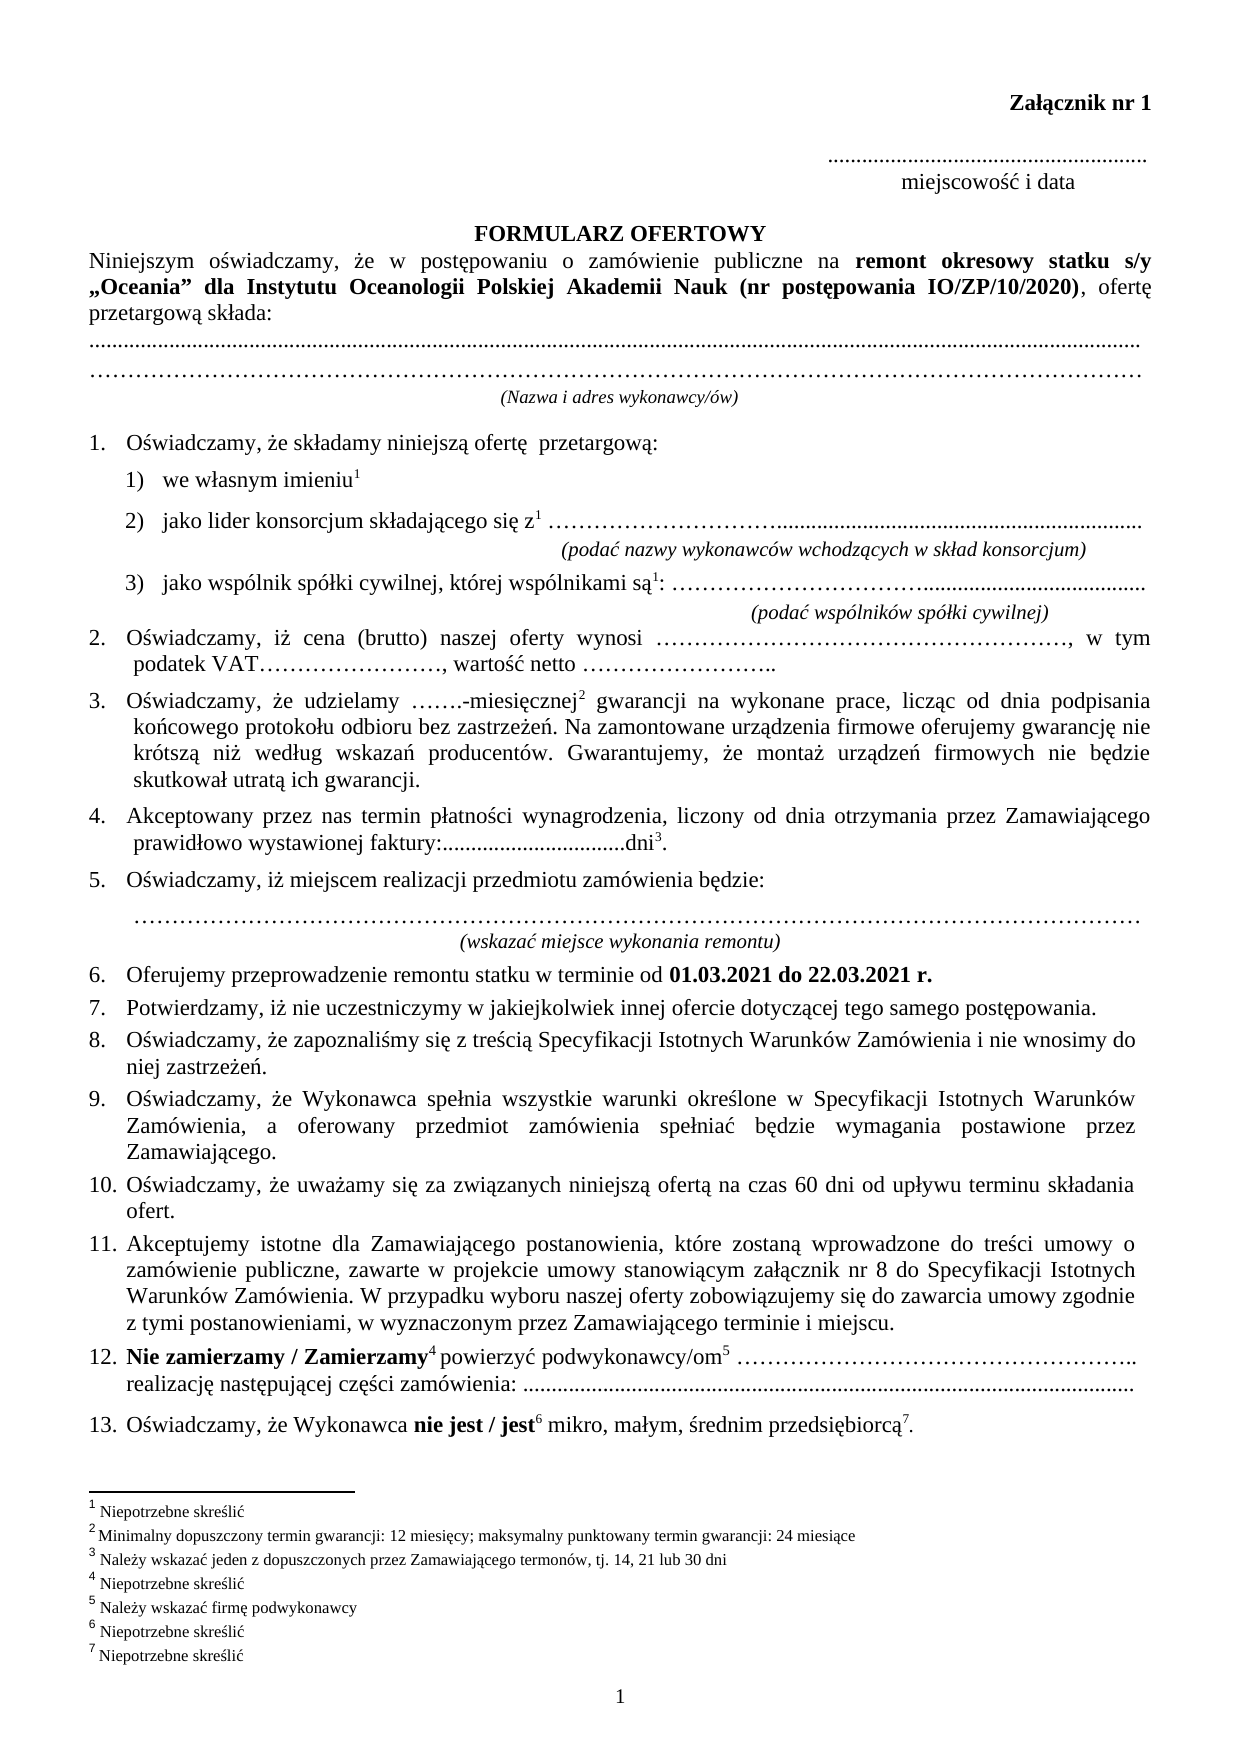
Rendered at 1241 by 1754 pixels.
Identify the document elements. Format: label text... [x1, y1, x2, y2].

text Załącznik nr 1 [89, 89, 1152, 115]
list Akceptujemy istotne dla Zamawiającego postanowienia, które zostaną wprowadzone do treści umowy o zamówienie publiczne, zawarte w projekcie umowy stanowiącym załącznik nr 8 do Specyfikacji Istotnych Warunków Zamówienia. W przypadku wyboru naszej oferty zobowiązujemy się do zawarcia umowy zgodnie z tymi postanowieniami, w wyznaczonym przez Zamawiającego terminie i miejscu. [89, 1230, 1137, 1335]
list we własnym imieniu [125, 466, 1152, 492]
text (podać nazwy wykonawców wchodzących w skład konsorcjum) [561, 537, 1152, 561]
text ........................................................................................................................................................................................ [89, 326, 1152, 352]
text ........................................................ [89, 141, 1152, 168]
text (podać wspólników spółki cywilnej) [650, 599, 1152, 624]
list Akceptowany przez nas termin płatności wynagrodzenia, liczony od dnia otrzymania przez Zamawiającego prawidłowo wystawionej faktury:................................dni. [89, 803, 1152, 855]
list Potwierdzamy, iż nie uczestniczymy w jakiejkolwiek innej ofercie dotyczącej tego samego postępowania. [89, 994, 1137, 1020]
list Oświadczamy, że udzielamy …….-miesięcznej gwarancji na wykonane prace, licząc od dnia podpisania końcowego protokołu odbioru bez zastrzeżeń. Na zamontowane urządzenia firmowe oferujemy gwarancję nie krótszą niż według wskazań producentów. Gwarantujemy, że montaż urządzeń firmowych nie będzie skutkował utratą ich gwarancji. [89, 687, 1152, 792]
subtitle miejscowość i data [89, 168, 1152, 194]
subtitle FORMULARZ OFERTOWY [89, 220, 1152, 247]
list jako lider konsorcjum składającego się z1 …………………………................................................................ [125, 507, 1152, 533]
text (wskazać miejsce wykonania remontu) [89, 929, 1152, 953]
text ………………………………………………………………………………………………………………………… [89, 356, 1152, 382]
list Oświadczamy, że Wykonawca nie jest / jest mikro, małym, średnim przedsiębiorcą. [89, 1411, 1137, 1437]
list Oświadczamy, że Wykonawca spełnia wszystkie warunki określone w Specyfikacji Istotnych Warunków Zamówienia, a oferowany przedmiot zamówienia spełniać będzie wymagania postawione przez Zamawiającego. [89, 1085, 1137, 1164]
text …………………………………………………………………………………………………………………… [133, 902, 1152, 929]
list Oświadczamy, że zapoznaliśmy się z treścią Specyfikacji Istotnych Warunków Zamówienia i nie wnosimy do niej zastrzeżeń. [89, 1026, 1137, 1079]
text (Nazwa i adres wykonawcy/ów) [89, 386, 1152, 408]
list Oświadczamy, że składamy niniejszą ofertę przetargową: [89, 429, 1152, 456]
list Oświadczamy, iż cena (brutto) naszej oferty wynosi ………………………………………………, w tym podatek VAT……………………, wartość netto …………………….. [89, 624, 1152, 676]
list jako wspólnik spółki cywilnej, której wspólnikami są1: ……………………………....................................... [125, 569, 1152, 596]
list Oświadczamy, że uważamy się za związanych niniejszą ofertą na czas 60 dni od upływu terminu składania ofert. [89, 1171, 1137, 1223]
text Niniejszym oświadczamy, że w postępowaniu o zamówienie publiczne na remont okresowy statku s/y „Oceania” dla Instytutu Oceanologii Polskiej Akademii Nauk (nr postępowania IO/ZP/10/2020), ofertę przetargową składa: [89, 247, 1152, 326]
list Nie zamierzamy / Zamierzamy powierzyć podwykonawcy/om …………………………………………….. realizację następującej części zamówienia: ........................................................................................................... [89, 1341, 1137, 1396]
list Oferujemy przeprowadzenie remontu statku w terminie od 01.03.2021 do 22.03.2021 r. [89, 961, 1137, 988]
list Oświadczamy, iż miejscem realizacji przedmiotu zamówienia będzie: [89, 866, 1152, 892]
